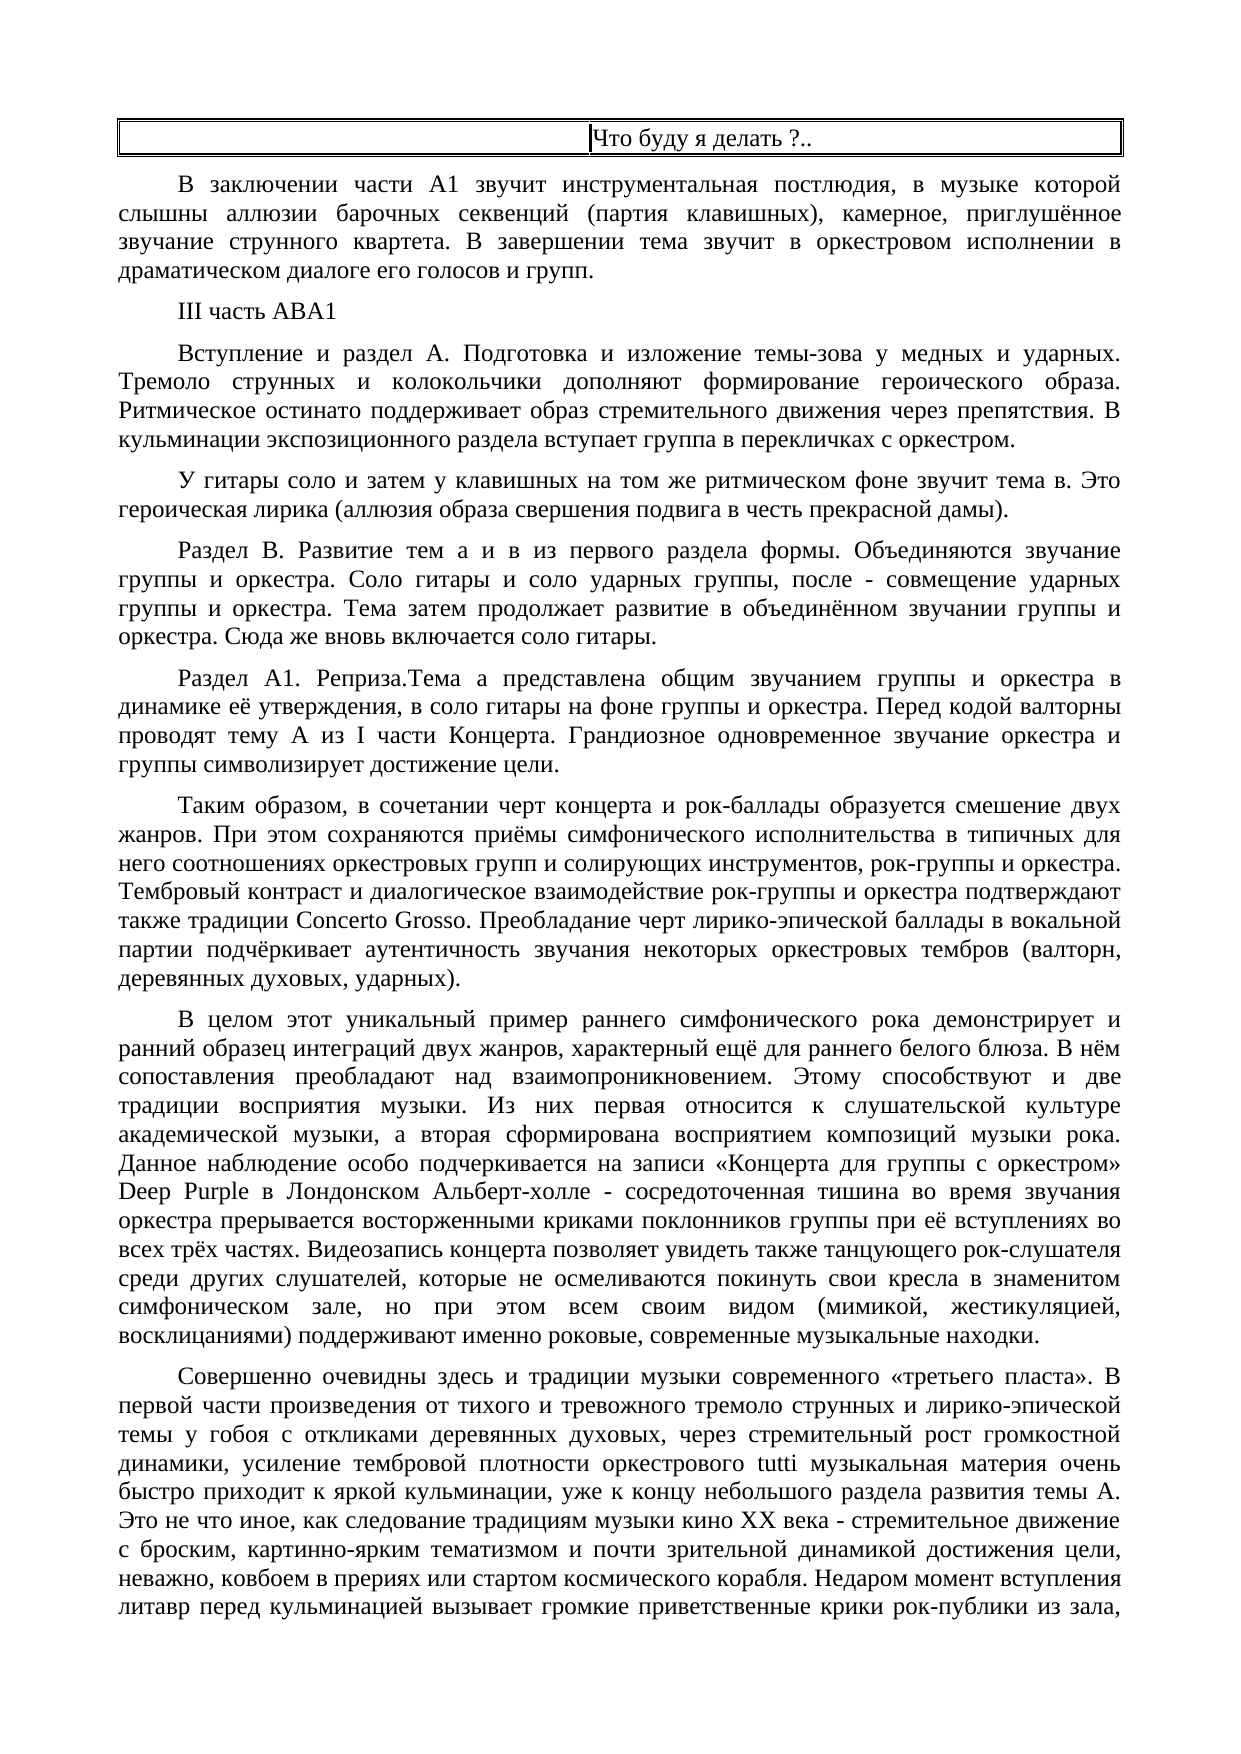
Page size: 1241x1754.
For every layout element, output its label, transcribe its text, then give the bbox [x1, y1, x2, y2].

text Вступление и раздел А. Подготовка и изложение темы-зова у медных и ударных. Тремоло струнных и колокольчики дополняют формирование героического образа. Ритмическое остинато поддерживает образ стремительного движения через препятствия. В кульминации экспозиционного раздела вступает группа в перекличках с оркестром. [118, 338, 1122, 453]
text Раздел В. Развитие тем а и в из первого раздела формы. Объединяются звучание группы и оркестра. Соло гитары и соло ударных группы, после - совмещение ударных группы и оркестра. Тема затем продолжает развитие в объединённом звучании группы и оркестра. Сюда же вновь включается соло гитары. [118, 535, 1122, 650]
text У гитары соло и затем у клавишных на том же ритмическом фоне звучит тема в. Это героическая лирика (аллюзия образа свершения подвига в честь прекрасной дамы). [118, 465, 1122, 523]
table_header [590, 122, 1120, 153]
text Раздел А1. Реприза.Тема а представлена общим звучанием группы и оркестра в динамике её утверждения, в соло гитары на фоне группы и оркестра. Перед кодой валторны проводят тему А из I части Концерта. Грандиозное одновременное звучание оркестра и группы символизирует достижение цели. [118, 663, 1122, 778]
text III часть АВА1 [118, 296, 1122, 325]
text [118, 1361, 1122, 1620]
text В заключении части А1 звучит инструментальная постлюдия, в музыке которой слышны аллюзии барочных секвенций (партия клавишных), камерное, приглушённое звучание струнного квартета. В завершении тема звучит в оркестровом исполнении в драматическом диалоге его голосов и групп. [118, 169, 1122, 284]
text В целом этот уникальный пример раннего симфонического рока демонстрирует и ранний образец интеграций двух жанров, характерный ещё для раннего белого блюза. В нём сопоставления преобладают над взаимопроникновением. Этому способствуют и две традиции восприятия музыки. Из них первая относится к слушательской культуре академической музыки, а вторая сформирована восприятием композиций музыки рока. Данное наблюдение особо подчеркивается на записи «Концерта для группы с оркестром» Deep Purple в Лондонском Альберт-холле - сосредоточенная тишина во время звучания оркестра прерывается восторженными криками поклонников группы при её вступлениях во всех трёх частях. Видеозапись концерта позволяет увидеть также танцующего рок-слушателя среди других слушателей, которые не осмеливаются покинуть свои кресла в знаменитом симфоническом зале, но при этом всем своим видом (мимикой, жестикуляцией, восклицаниями) поддерживают именно роковые, современные музыкальные находки. [118, 1004, 1122, 1349]
text Таким образом, в сочетании черт концерта и рок-баллады образуется смешение двух жанров. При этом сохраняются приёмы симфонического исполнительства в типичных для него соотношениях оркестровых групп и солирующих инструментов, рок-группы и оркестра. Тембровый контраст и диалогическое взаимодействие рок-группы и оркестра подтверждают также традиции Concerto Grosso. Преобладание черт лирико-эпической баллады в вокальной партии подчёркивает аутентичность звучания некоторых оркестровых тембров (валторн, деревянных духовых, ударных). [118, 790, 1122, 991]
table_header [120, 120, 590, 153]
